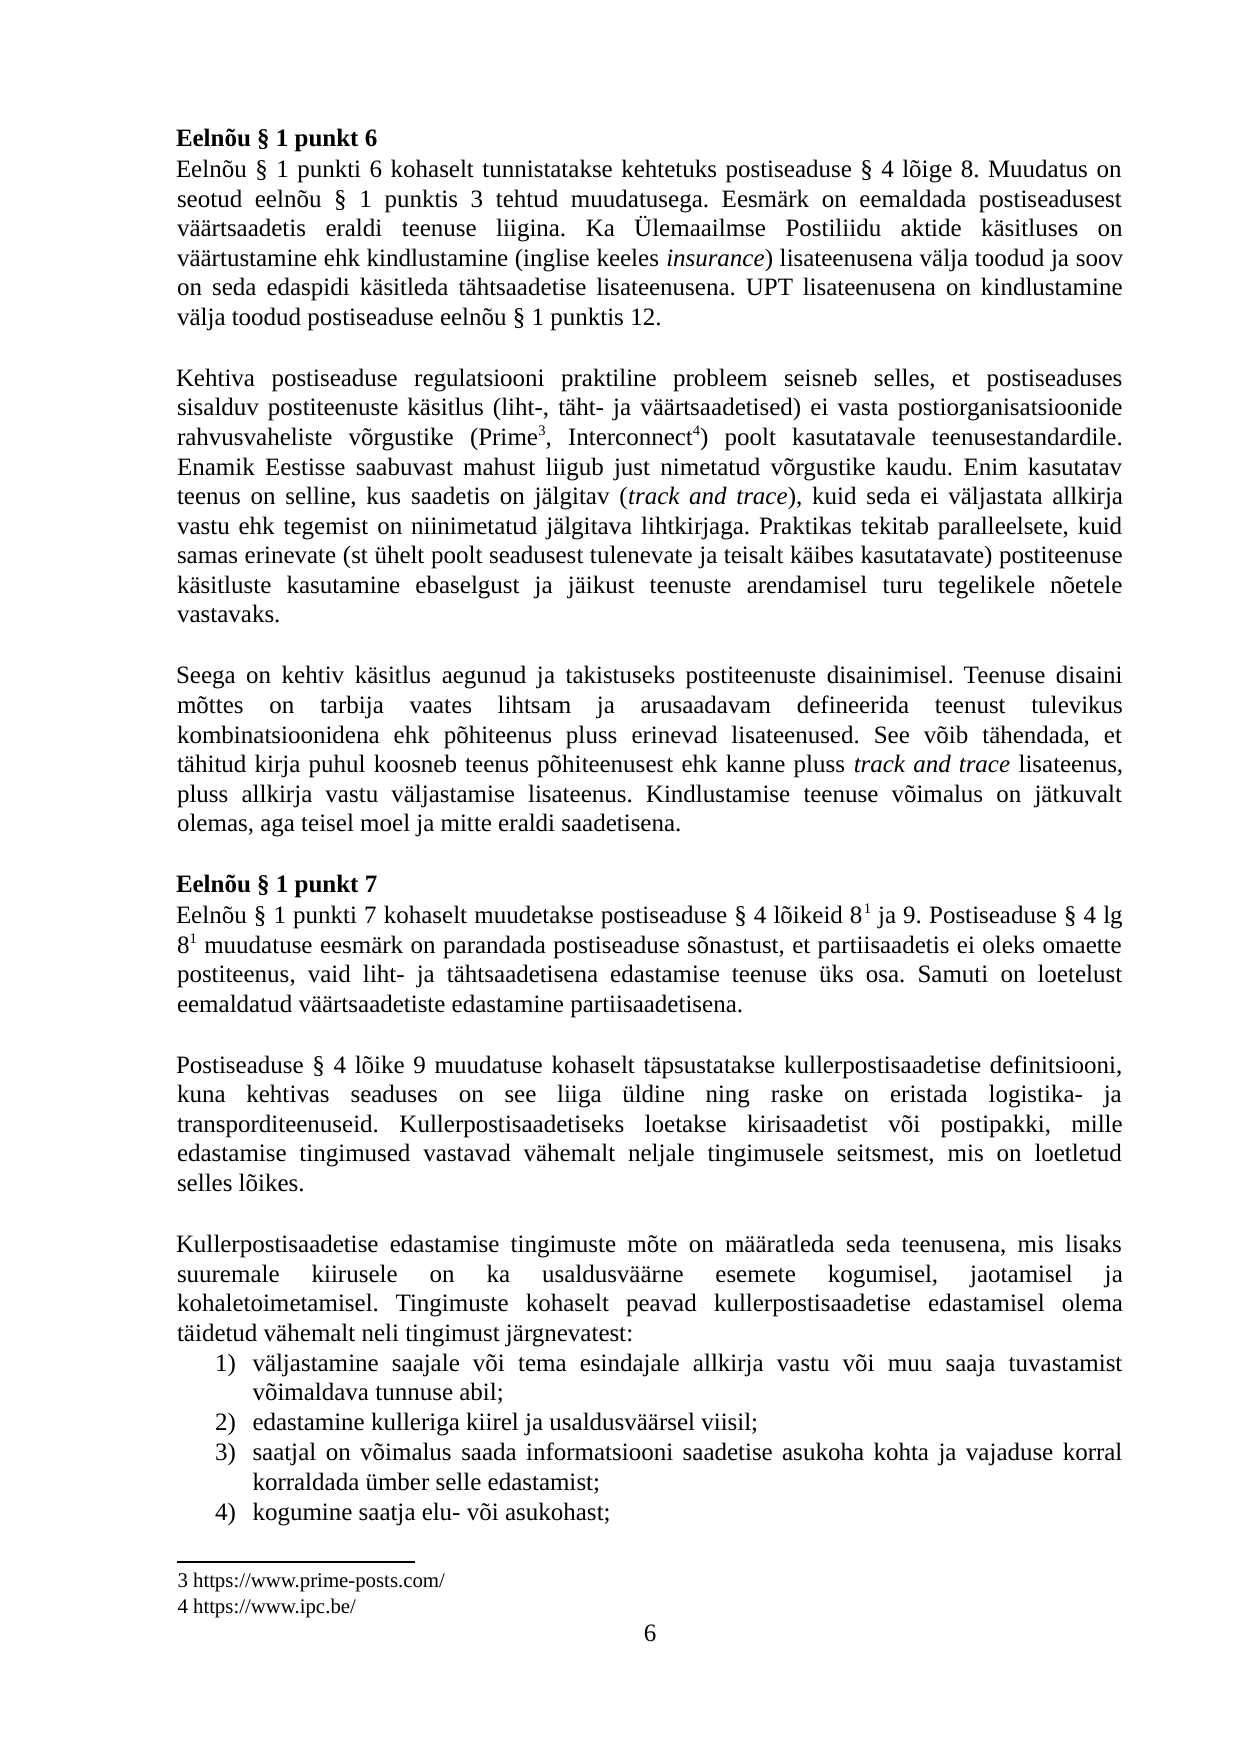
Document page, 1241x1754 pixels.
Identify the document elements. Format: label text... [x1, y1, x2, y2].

list kogumine saatja elu- või asukohast; [215, 1497, 1123, 1525]
list saatjal on võimalus saada informatsiooni saadetise asukoha kohta ja vajaduse korral korraldada ümber selle edastamist; [215, 1437, 1123, 1495]
text Kehtiva postiseaduse regulatsiooni praktiline probleem seisneb selles, et postiseaduses sisalduv postiteenuste käsitlus (liht-, täht- ja väärtsaadetised) ei vasta postiorganisatsioonide rahvusvaheliste võrgustike (Prime, Interconnect) poolt kasutatavale teenusestandardile. Enamik Eestisse saabuvast mahust liigub just nimetatud võrgustike kaudu. Enim kasutatav teenus on selline, kus saadetis on jälgitav (track and trace), kuid seda ei väljastata allkirja vastu ehk tegemist on niinimetatud jälgitava lihtkirjaga. Praktikas tekitab paralleelsete, kuid samas erinevate (st ühelt poolt seadusest tulenevate ja teisalt käibes kasutatavate) postiteenuse käsitluste kasutamine ebaselgust ja jäikust teenuste arendamisel turu tegelikele nõetele vastavaks. [176, 363, 1123, 628]
text Eelnõu § 1 punkti 6 kohaselt tunnistatakse kehtetuks postiseaduse § 4 lõige 8. Muudatus on seotud eelnõu § 1 punktis 3 tehtud muudatusega. Eesmärk on eemaldada postiseadusest väärtsaadetis eraldi teenuse liigina. Ka Ülemaailmse Postiliidu aktide käsitluses on väärtustamine ehk kindlustamine (inglise keeles insurance) lisateenusena välja toodud ja soov on seda edaspidi käsitleda tähtsaadetise lisateenusena. UPT lisateenusena on kindlustamine välja toodud postiseaduse eelnõu § 1 punktis 12. [176, 154, 1123, 331]
text Seega on kehtiv käsitlus aegunud ja takistuseks postiteenuste disainimisel. Teenuse disaini mõttes on tarbija vaates lihtsam ja arusaadavam defineerida teenust tulevikus kombinatsioonidena ehk põhiteenus pluss erinevad lisateenused. See võib tähendada, et tähitud kirja puhul koosneb teenus põhiteenusest ehk kanne pluss track and trace lisateenus, pluss allkirja vastu väljastamise lisateenus. Kindlustamise teenuse võimalus on jätkuvalt olemas, aga teisel moel ja mitte eraldi saadetisena. [176, 661, 1123, 837]
list edastamine kulleriga kiirel ja usaldusväärsel viisil; [215, 1407, 1123, 1436]
subtitle Eelnõu § 1 punkt 6 [176, 123, 1123, 152]
text Kullerpostisaadetise edastamise tingimuste mõte on määratleda seda teenusena, mis lisaks suuremale kiirusele on ka usaldusväärne esemete kogumisel, jaotamisel ja kohaletoimetamisel. Tingimuste kohaselt peavad kullerpostisaadetise edastamisel olema täidetud vähemalt neli tingimust järgnevatest: [176, 1229, 1123, 1347]
subtitle Eelnõu § 1 punkt 7 [176, 869, 1123, 898]
text Eelnõu § 1 punkti 7 kohaselt muudetakse postiseaduse § 4 lõikeid 81 ja 9. Postiseaduse § 4 lg 81 muudatuse eesmärk on parandada postiseaduse sõnastust, et partiisaadetis ei oleks omaette postiteenus, vaid liht- ja tähtsaadetisena edastamise teenuse üks osa. Samuti on loetelust eemaldatud väärtsaadetiste edastamine partiisaadetisena. [176, 900, 1123, 1018]
list väljastamine saajale või tema esindajale allkirja vastu või muu saaja tuvastamist võimaldava tunnuse abil; [215, 1348, 1123, 1406]
text Postiseaduse § 4 lõike 9 muudatuse kohaselt täpsustatakse kullerpostisaadetise definitsiooni, kuna kehtivas seaduses on see liiga üldine ning raske on eristada logistika- ja transporditeenuseid. Kullerpostisaadetiseks loetakse kirisaadetist või postipakki, mille edastamise tingimused vastavad vähemalt neljale tingimusele seitsmest, mis on loetletud selles lõikes. [176, 1050, 1123, 1197]
